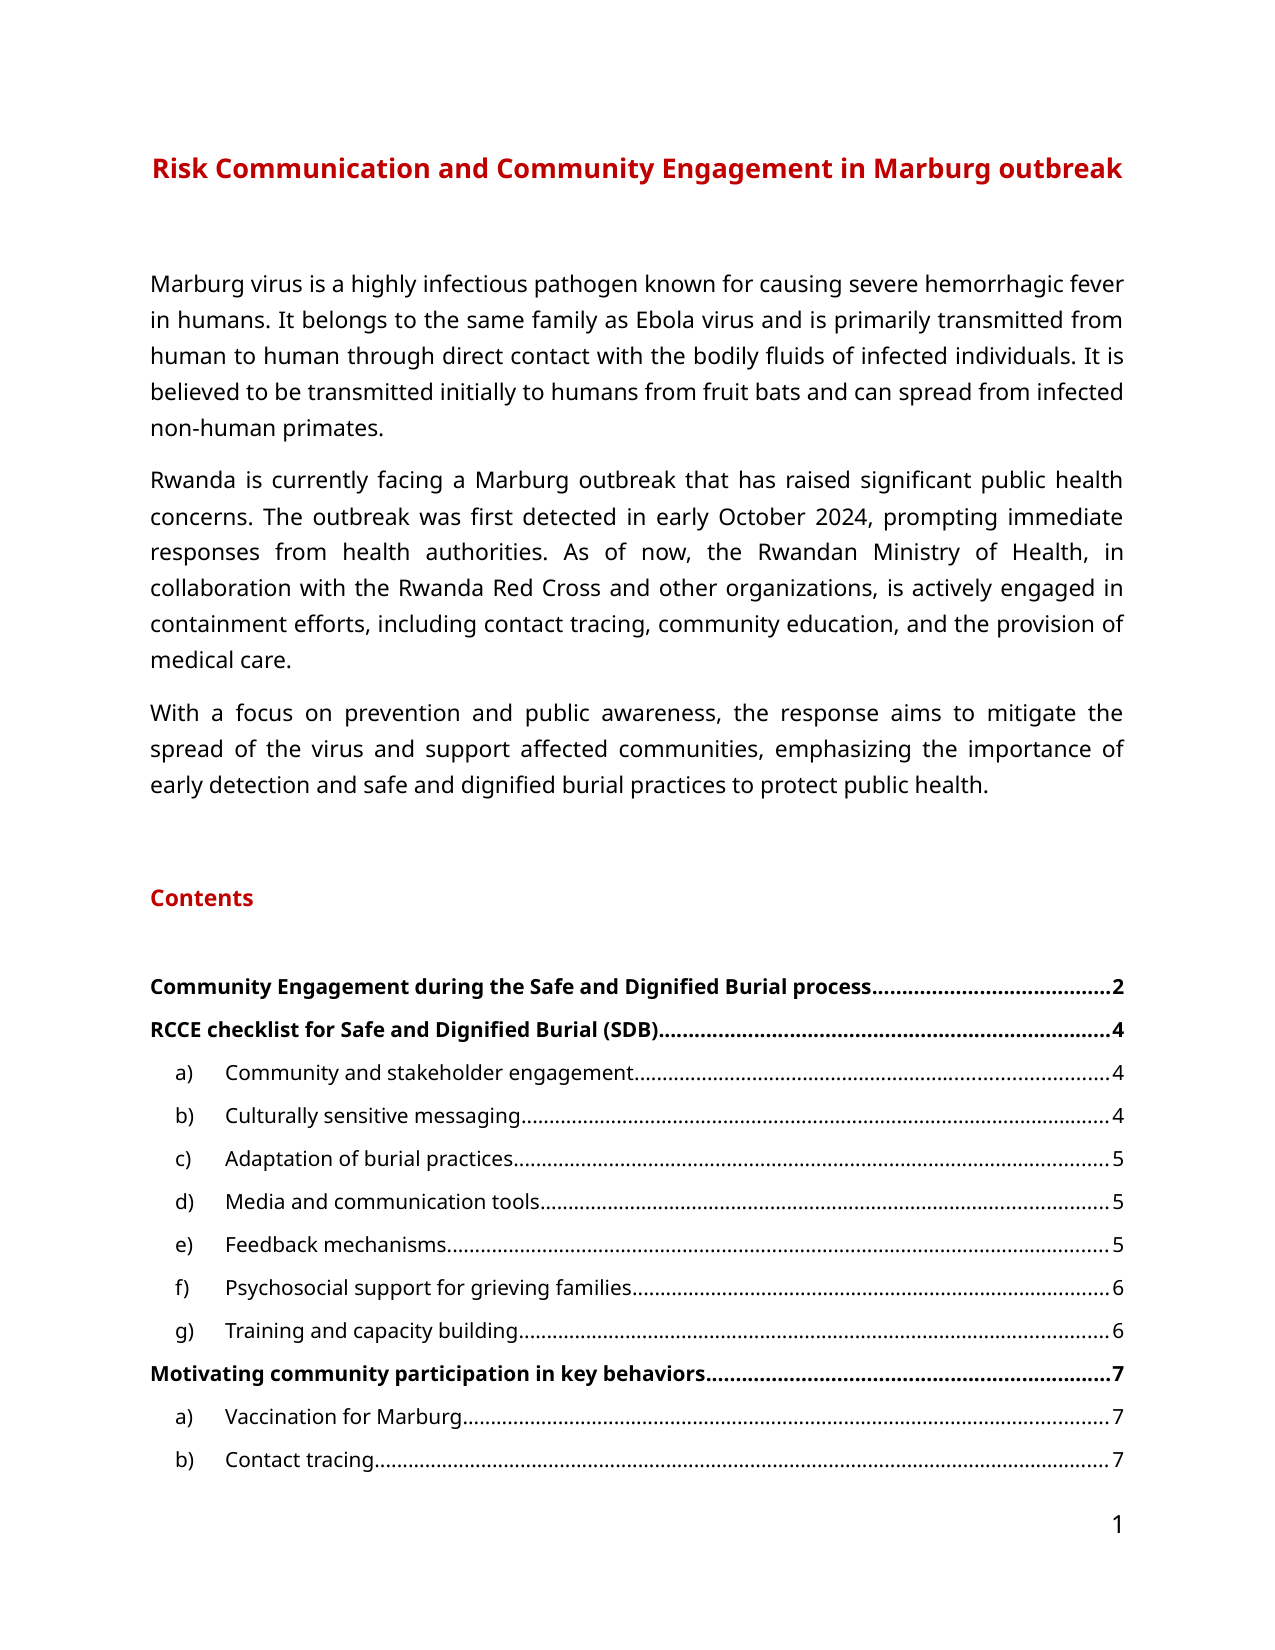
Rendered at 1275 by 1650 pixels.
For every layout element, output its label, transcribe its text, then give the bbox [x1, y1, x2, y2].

text Risk Communication and Community Engagement in Marburg outbreak [150, 150, 1125, 187]
text Marburg virus is a highly infectious pathogen known for causing severe hemorrhagic fever in humans. It belongs to the same family as Ebola virus and is primarily transmitted from human to human through direct contact with the bodily fluids of infected individuals. It is believed to be transmitted initially to humans from fruit bats and can spread from infected non-human primates. [150, 268, 1125, 443]
text With a focus on prevention and public awareness, the response aims to mitigate the spread of the virus and support affected communities, emphasizing the importance of early detection and safe and dignified burial practices to protect public health. [150, 697, 1125, 800]
text Rwanda is currently facing a Marburg outbreak that has raised significant public health concerns. The outbreak was first detected in early October 2024, prompting immediate responses from health authorities. As of now, the Rwandan Ministry of Health, in collaboration with the Rwanda Red Cross and other organizations, is actively engaged in containment efforts, including contact tracing, community education, and the provision of medical care. [150, 464, 1125, 675]
